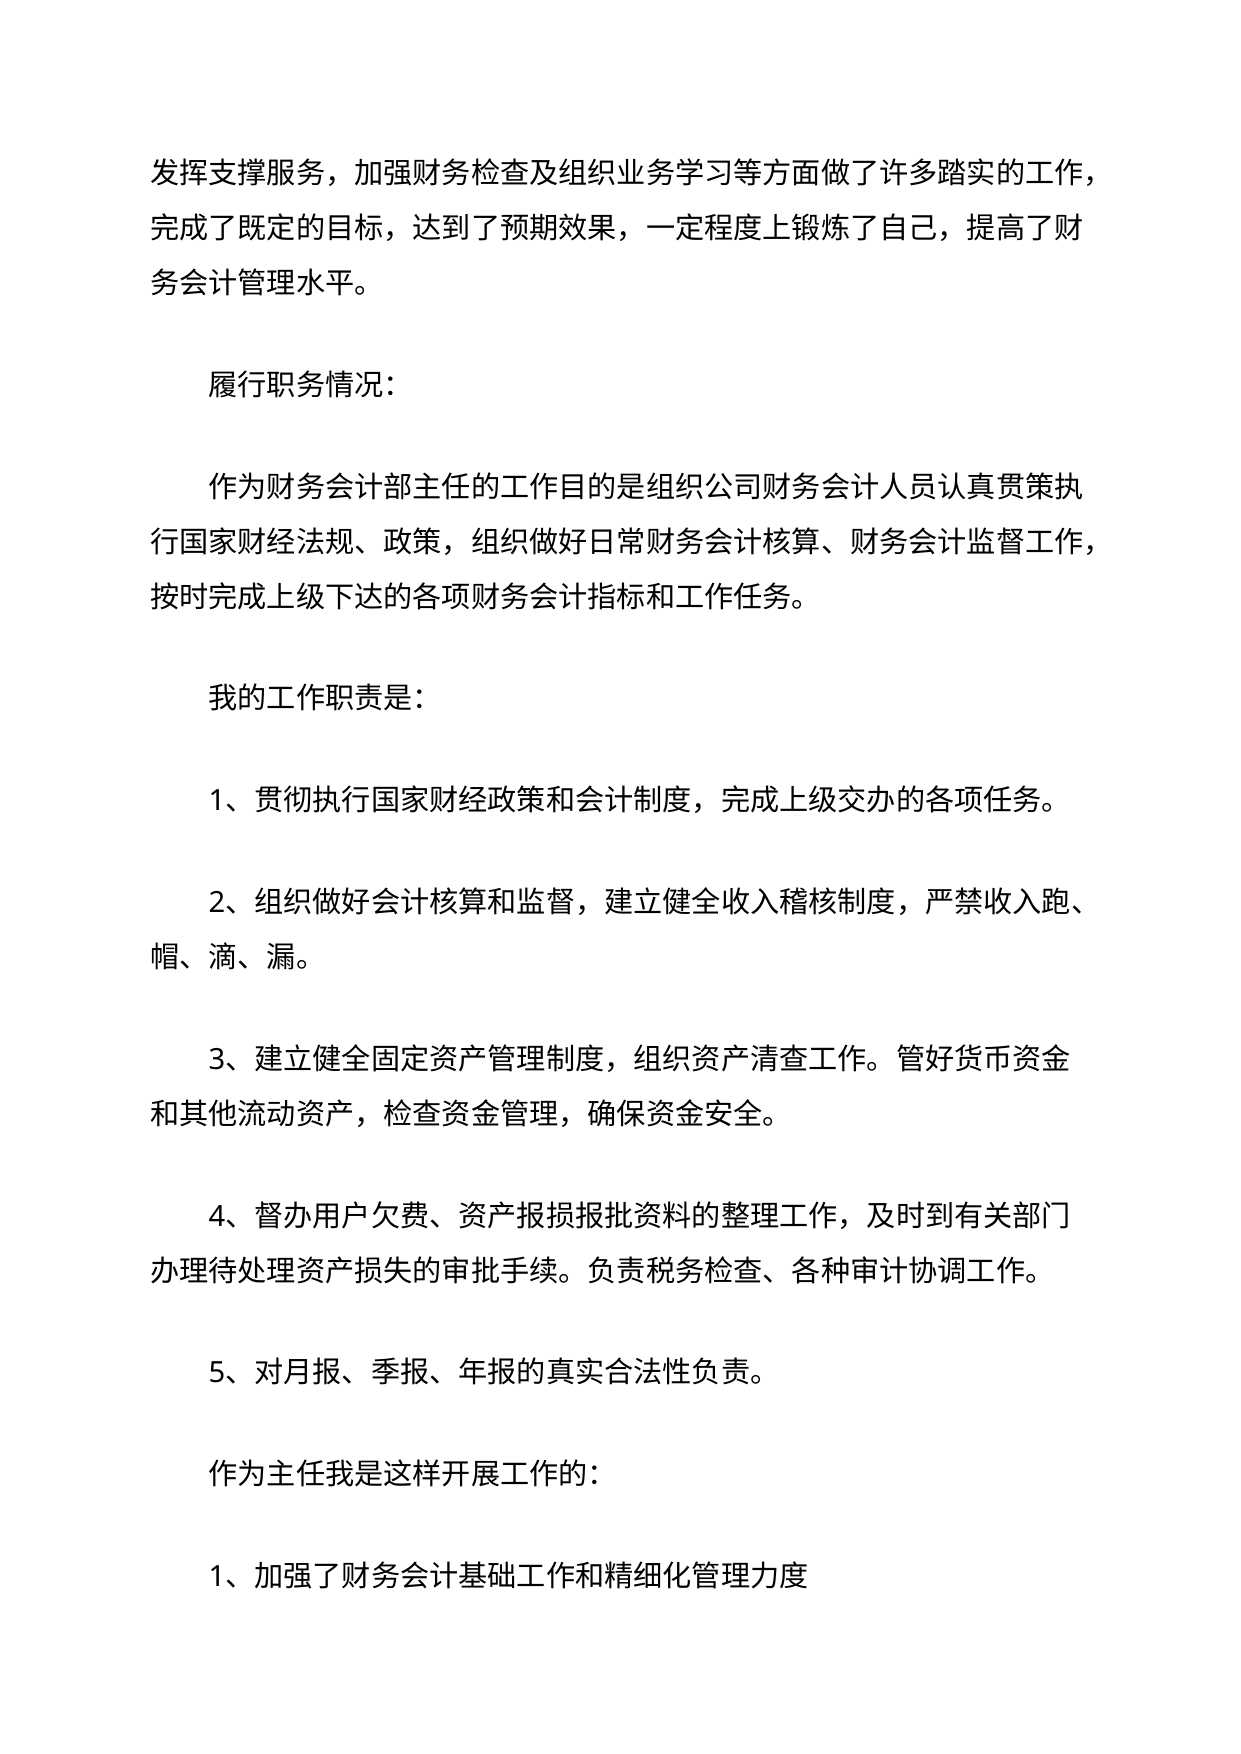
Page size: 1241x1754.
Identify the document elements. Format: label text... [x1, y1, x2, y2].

text 履行职务情况： [150, 362, 1090, 404]
text 2、组织做好会计核算和监督，建立健全收入稽核制度，严禁收入跑、帽、滴、漏。 [150, 879, 1090, 976]
text 4、督办用户欠费、资产报损报批资料的整理工作，及时到有关部门办理待处理资产损失的审批手续。负责税务检查、各种审计协调工作。 [150, 1192, 1090, 1289]
text 3、建立健全固定资产管理制度，组织资产清查工作。管好货币资金和其他流动资产，检查资金管理，确保资金安全。 [150, 1035, 1090, 1133]
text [150, 150, 1090, 302]
text 作为主任我是这样开展工作的： [150, 1451, 1090, 1493]
text 5、对月报、季报、年报的真实合法性负责。 [150, 1349, 1090, 1391]
text 作为财务会计部主任的工作目的是组织公司财务会计人员认真贯策执行国家财经法规、政策，组织做好日常财务会计核算、财务会计监督工作，按时完成上级下达的各项财务会计指标和工作任务。 [150, 463, 1090, 615]
text 1、加强了财务会计基础工作和精细化管理力度 [150, 1553, 1090, 1595]
text 我的工作职责是： [150, 675, 1090, 717]
text 1、贯彻执行国家财经政策和会计制度，完成上级交办的各项任务。 [150, 777, 1090, 819]
